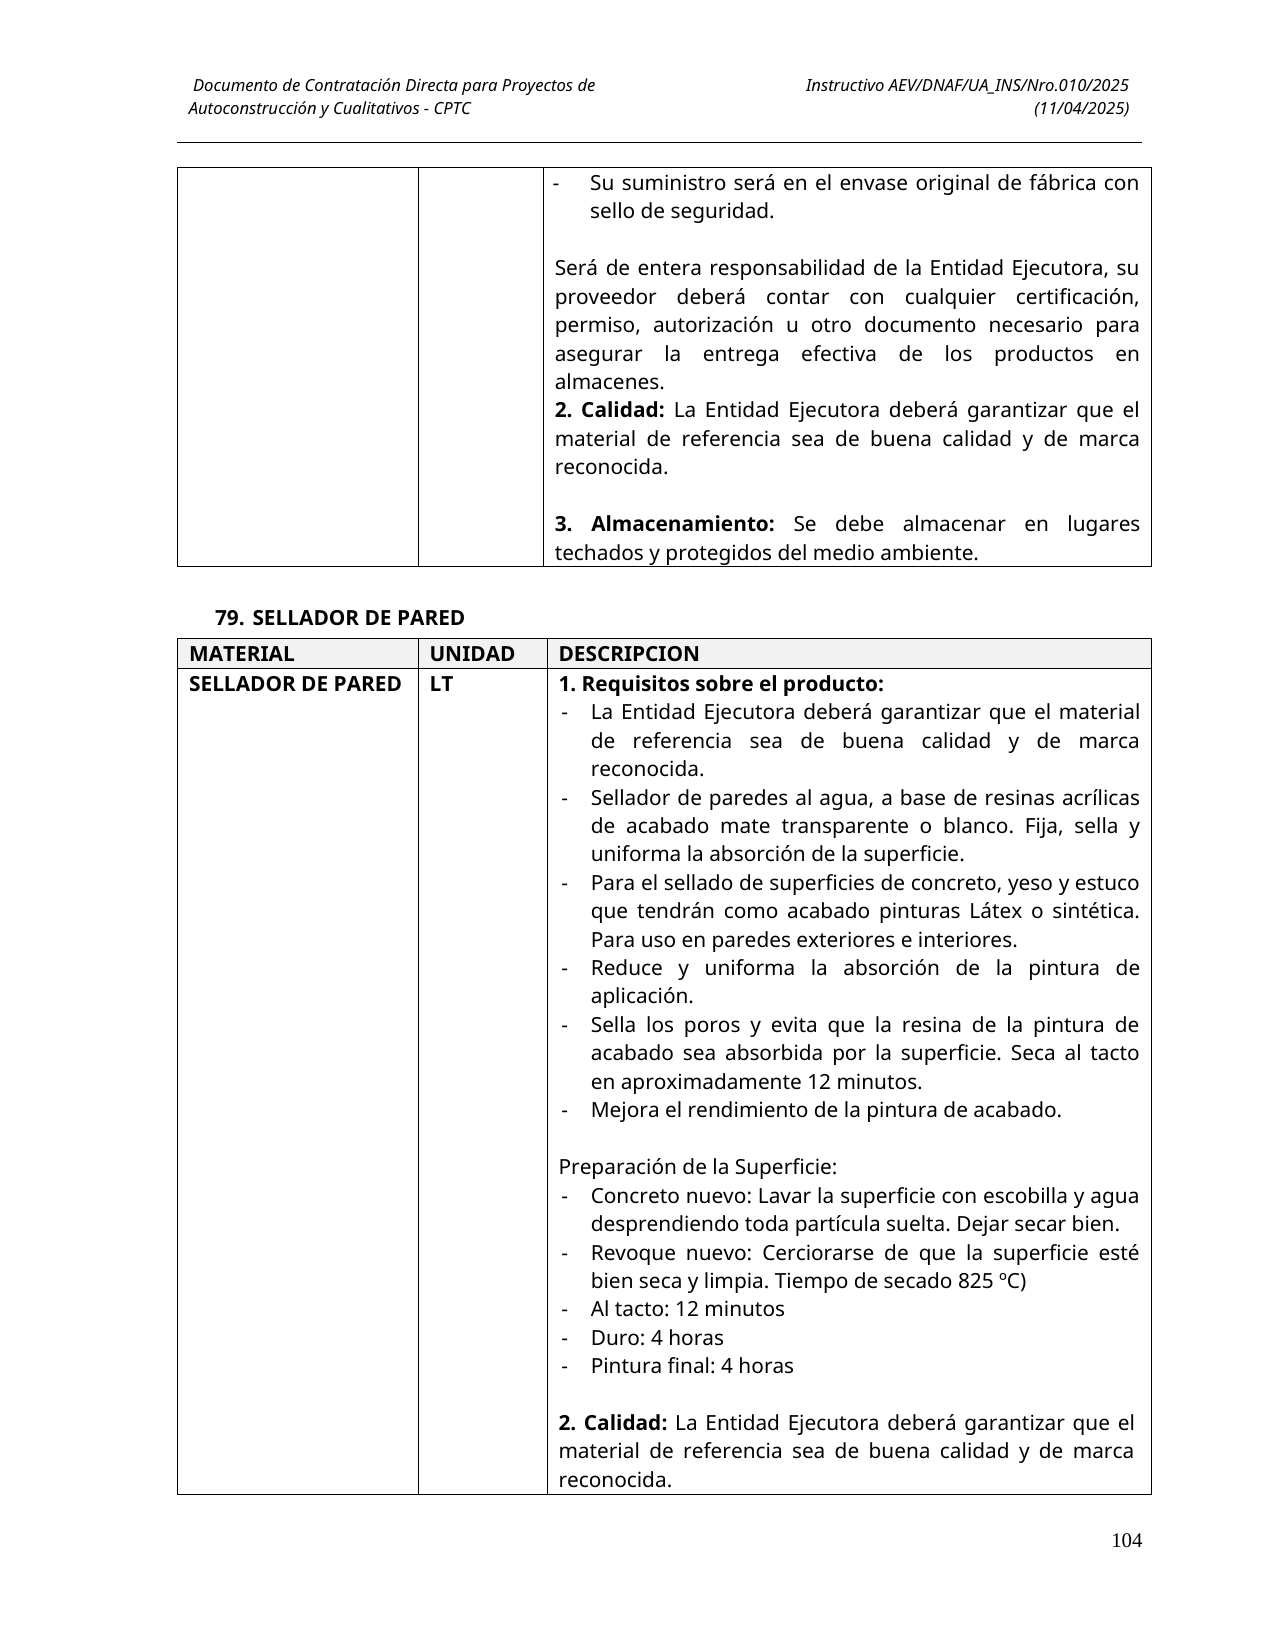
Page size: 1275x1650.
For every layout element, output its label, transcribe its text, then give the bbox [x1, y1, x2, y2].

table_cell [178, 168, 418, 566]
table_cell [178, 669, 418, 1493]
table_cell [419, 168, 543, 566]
list SELLADOR DE PARED [215, 603, 1142, 631]
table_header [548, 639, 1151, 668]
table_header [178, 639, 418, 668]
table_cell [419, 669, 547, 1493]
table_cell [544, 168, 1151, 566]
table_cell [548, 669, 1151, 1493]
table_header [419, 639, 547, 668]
